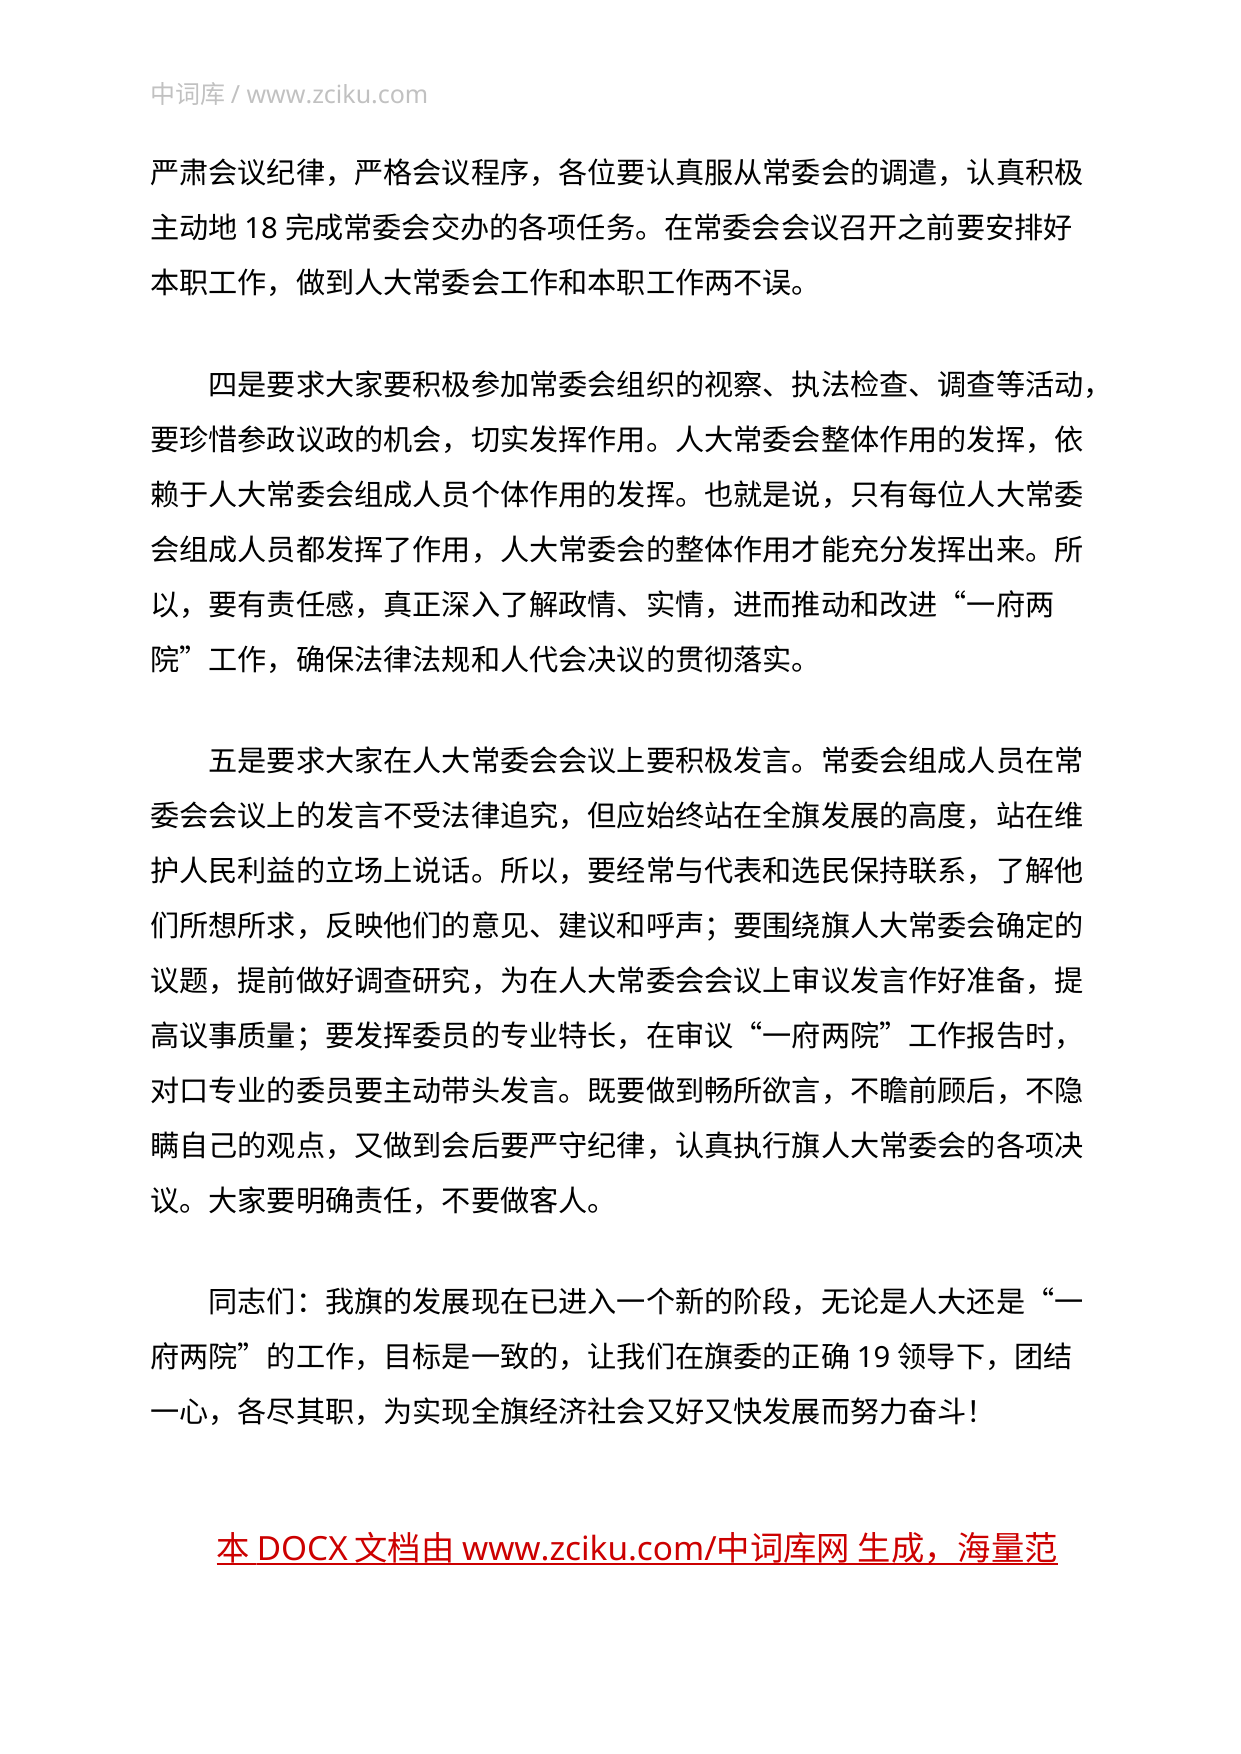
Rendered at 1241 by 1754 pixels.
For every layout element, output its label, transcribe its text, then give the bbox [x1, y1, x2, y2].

text 同志们：我旗的发展现在已进入一个新的阶段，无论是人大还是“一府两院”的工作，目标是一致的，让我们在旗委的正确 19 领导下，团结一心，各尽其职，为实现全旗经济社会又好又快发展而努力奋斗！ [150, 1279, 1090, 1431]
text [150, 1522, 1090, 1570]
text 四是要求大家要积极参加常委会组织的视察、执法检查、调查等活动，要珍惜参政议政的机会，切实发挥作用。人大常委会整体作用的发挥，依赖于人大常委会组成人员个体作用的发挥。也就是说，只有每位人大常委会组成人员都发挥了作用，人大常委会的整体作用才能充分发挥出来。所以，要有责任感，真正深入了解政情、实情，进而推动和改进“一府两院”工作，确保法律法规和人代会决议的贯彻落实。 [150, 362, 1090, 678]
text 五是要求大家在人大常委会会议上要积极发言。常委会组成人员在常委会会议上的发言不受法律追究，但应始终站在全旗发展的高度，站在维护人民利益的立场上说话。所以，要经常与代表和选民保持联系，了解他们所想所求，反映他们的意见、建议和呼声；要围绕旗人大常委会确定的议题，提前做好调查研究，为在人大常委会会议上审议发言作好准备，提高议事质量；要发挥委员的专业特长，在审议“一府两院”工作报告时，对口专业的委员要主动带头发言。既要做到畅所欲言，不瞻前顾后，不隐瞒自己的观点，又做到会后要严守纪律，认真执行旗人大常委会的各项决议。大家要明确责任，不要做客人。 [150, 738, 1090, 1219]
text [150, 150, 1090, 302]
